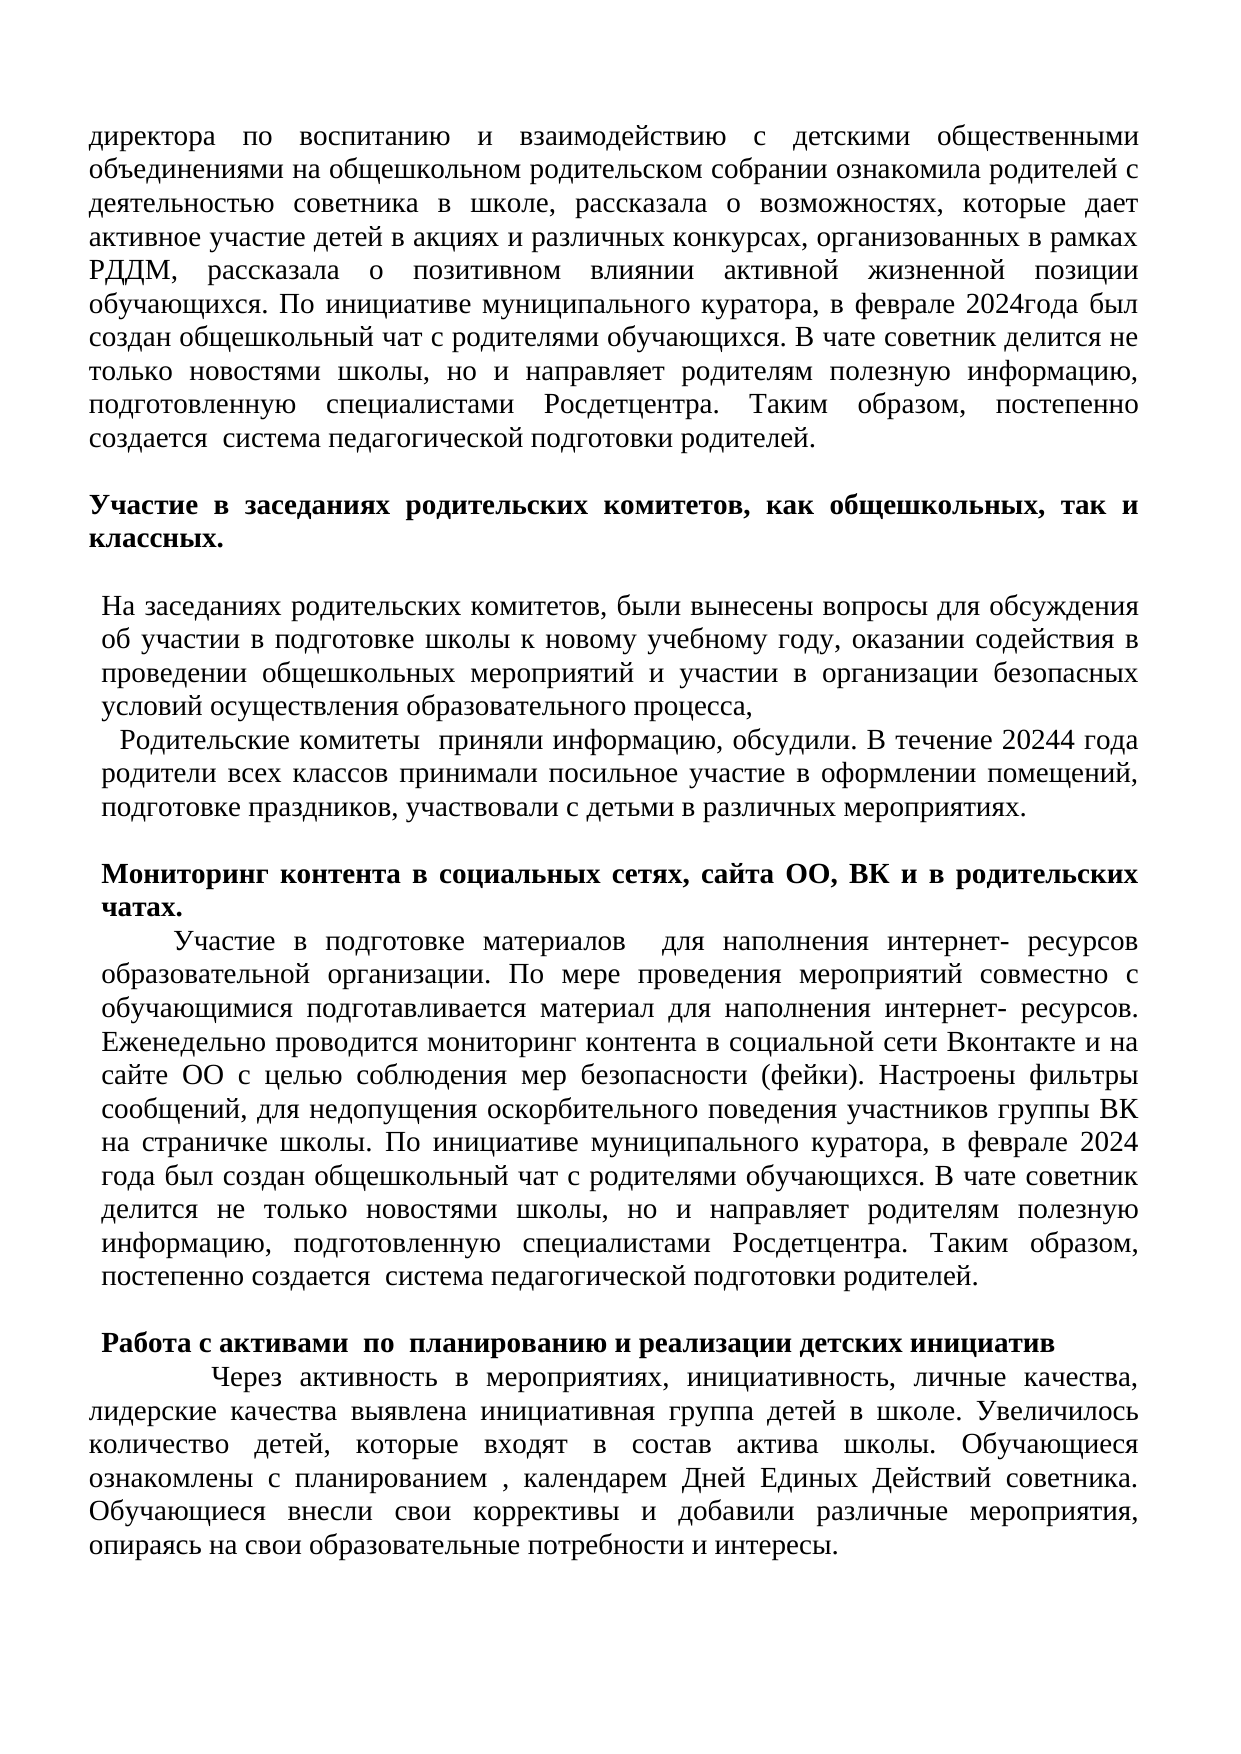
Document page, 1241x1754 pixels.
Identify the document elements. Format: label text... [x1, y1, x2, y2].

text На заседаниях родительских комитетов, были вынесены вопросы для обсуждения об участии в подготовке школы к новому учебному году, оказании содействия в проведении общешкольных мероприятий и участии в организации безопасных условий осуществления образовательного процесса, [101, 588, 1139, 722]
text Мониторинг контента в социальных сетях, сайта ОО, ВК и в родительских чатах. [101, 856, 1139, 923]
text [89, 118, 1139, 453]
text Участие в подготовке материалов для наполнения интернет- ресурсов образовательной организации. По мере проведения мероприятий совместно с обучающимися подготавливается материал для наполнения интернет- ресурсов. Еженедельно проводится мониторинг контента в социальной сети Вконтакте и на сайте ОО с целью соблюдения мер безопасности (фейки). Настроены фильтры сообщений, для недопущения оскорбительного поведения участников группы ВК на страничке школы. По инициативе муниципального куратора, в феврале 2024 года был создан общешкольный чат с родителями обучающихся. В чате советник делится не только новостями школы, но и направляет родителям полезную информацию, подготовленную специалистами Росдетцентра. Таким образом, постепенно создается система педагогической подготовки родителей. [101, 923, 1139, 1292]
text Участие в заседаниях родительских комитетов, как общешкольных, так и классных. [89, 487, 1139, 554]
text Родительские комитеты приняли информацию, обсудили. В течение 20244 года родители всех классов принимали посильное участие в оформлении помещений, подготовке праздников, участвовали с детьми в различных мероприятиях. [101, 722, 1139, 822]
text Через активность в мероприятиях, инициативность, личные качества, лидерские качества выявлена инициативная группа детей в школе. Увеличилось количество детей, которые входят в состав актива школы. Обучающиеся ознакомлены с планированием , календарем Дней Единых Действий советника. Обучающиеся внесли свои коррективы и добавили различные мероприятия, опираясь на свои образовательные потребности и интересы. [89, 1359, 1139, 1560]
text Работа с активами по планированию и реализации детских инициатив [101, 1326, 1139, 1359]
